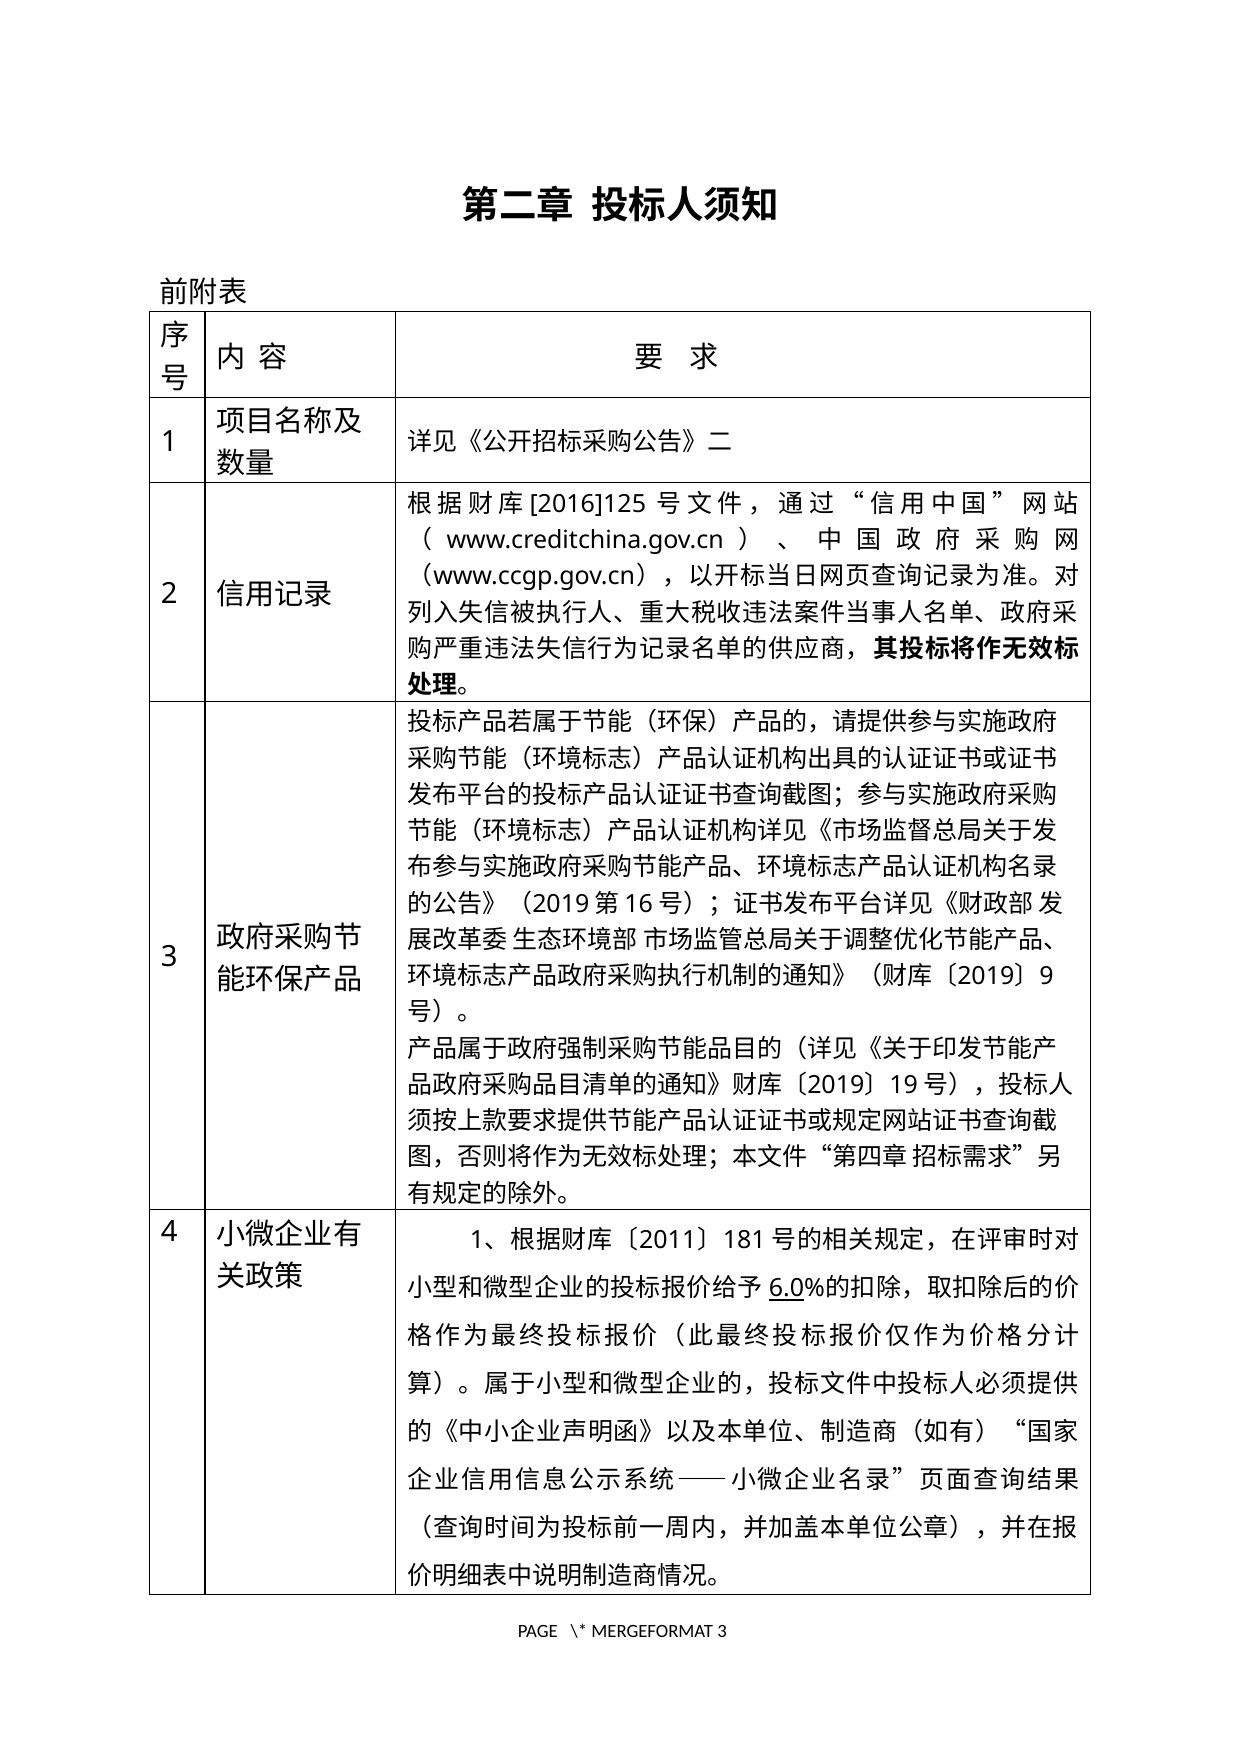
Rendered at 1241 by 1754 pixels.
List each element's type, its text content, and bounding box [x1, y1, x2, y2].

text 前附表 [159, 269, 1081, 311]
table_cell 3 [150, 702, 204, 1209]
table_header 序号 [150, 312, 204, 397]
table_cell 小微企业有关政策 [206, 1210, 395, 1594]
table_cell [396, 1210, 1090, 1594]
table_cell 信用记录 [206, 483, 395, 701]
table_header 内 容 [206, 312, 395, 397]
table_cell 详见《公开招标采购公告》二 [396, 398, 1090, 482]
table_cell 2 [150, 483, 204, 701]
table_cell 1 [150, 398, 204, 482]
table_cell 4 [150, 1210, 204, 1594]
text 第二章 投标人须知 [159, 175, 1081, 229]
table_cell 项目名称及数量 [206, 398, 395, 482]
table_cell 政府采购节能环保产品 [206, 702, 395, 1209]
table_cell 投标产品若属于节能（环保）产品的，请提供参与实施政府采购节能（环境标志）产品认证机构出具的认证证书或证书发布平台的投标产品认证证书查询截图；参与实施政府采购节能（环境标志）产品认证机构详见《市场监督总局关于发布参与实施政府采购节能产品、环境标志产品认证机构名录的公告》（2019第16号）；证书发布平台详见《财政部 发展改革委 生态环境部 市场监管总局关于调整优化节能产品、环境标志产品政府采购执行机制的通知》（财库〔2019〕9号）。 产品属于政府强制采购节能品目的（详见《关于印发节能产品政府采购品目清单的通知》财库〔2019〕19号），投标人须按上款要求提供节能产品认证证书或规定网站证书查询截图，否则将作为无效标处理；本文件“第四章 招标需求”另有规定的除外。 [396, 702, 1090, 1209]
table_header 要 求 [396, 312, 1090, 397]
table_cell 根据财库[2016]125号文件，通过“信用中国”网站（www.creditchina.gov.cn）、中国政府采购网（www.ccgp.gov.cn），以开标当日网页查询记录为准。对列入失信被执行人、重大税收违法案件当事人名单、政府采购严重违法失信行为记录名单的供应商，其投标将作无效标处理。 [396, 483, 1090, 701]
